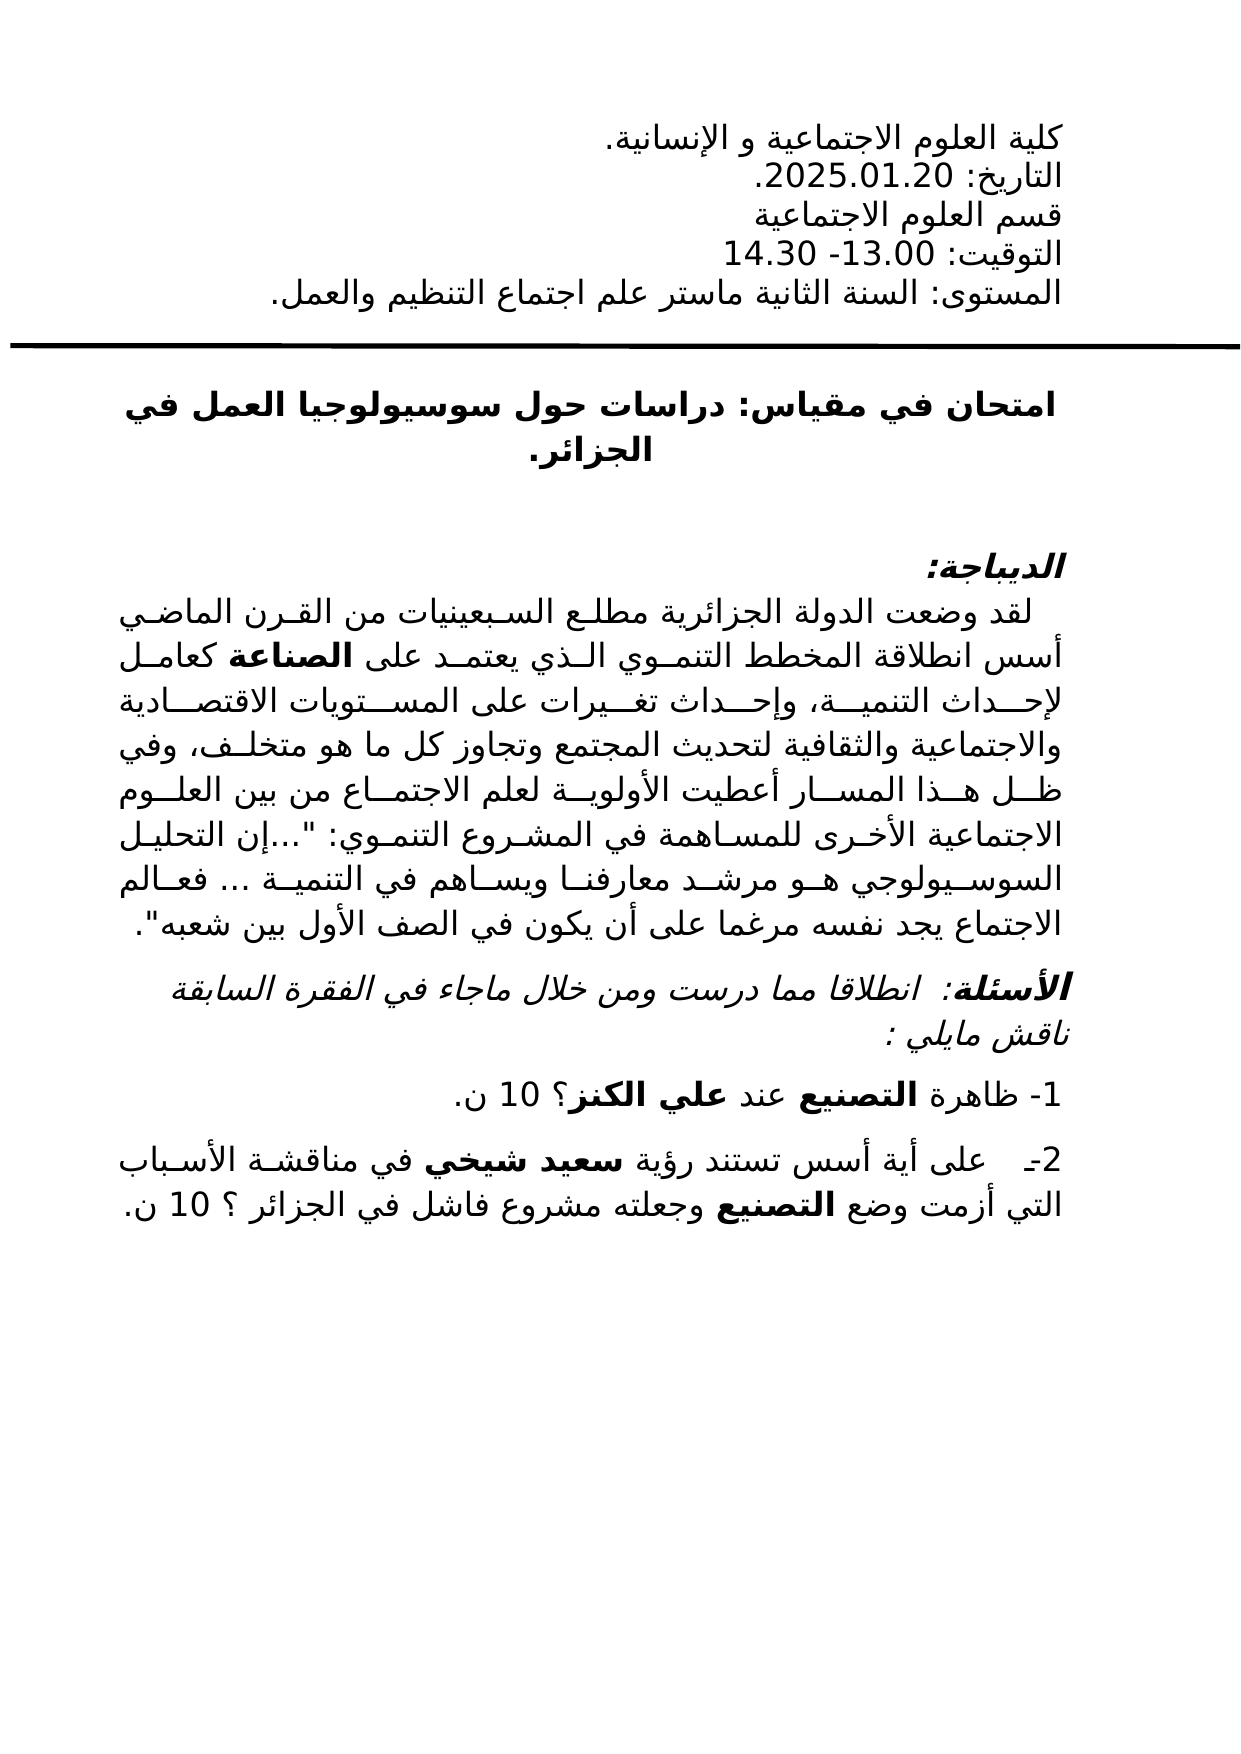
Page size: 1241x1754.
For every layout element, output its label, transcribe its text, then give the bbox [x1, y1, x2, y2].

text امتحان في مقياس: دراسات حول سوسيولوجيا العمل في الجزائر. [118, 385, 1063, 469]
text الأسئلة: انطلاقا مما درست ومن خلال ماجاء في الفقرة السابقة ناقش مايلي : [118, 965, 1069, 1053]
text قسم العلوم الاجتماعية التوقيت: 13.00- 14.30 [118, 196, 1063, 273]
text 1- ظاهرة التصنيع عند علي الكنز؟ 10 ن. [118, 1075, 1063, 1114]
text لقد وضعت الدولة الجزائرية مطلع السبعينيات من القرن الماضي أسس انطلاقة المخطط التنموي الذي يعتمد على الصناعة كعامل لإحداث التنمية، وإحداث تغيرات على المستويات الاقتصادية والاجتماعية والثقافية لتحديث المجتمع وتجاوز كل ما هو متخلف، وفي ظل هذا المسار أعطيت الأولوية لعلم الاجتماع من بين العلوم الاجتماعية الأخرى للمساهمة في المشروع التنموي: "...إن التحليل السوسيولوجي هو مرشد معارفنا ويساهم في التنمية ... فعالم الاجتماع يجد نفسه مرغما على أن يكون في الصف الأول بين شعبه". [118, 592, 1063, 943]
text كلية العلوم الاجتماعية و الإنسانية. التاريخ: 2025.01.20. [118, 118, 1063, 196]
text الديباجة: [118, 548, 1063, 586]
text المستوى: السنة الثانية ماستر علم اجتماع التنظيم والعمل. [118, 273, 1063, 312]
text 2- على أية أسس تستند رؤية سعيد شيخي في مناقشة الأسباب التي أزمت وضع التصنيع وجعلته مشروع فاشل في الجزائر ؟ 10 ن. [118, 1141, 1063, 1224]
